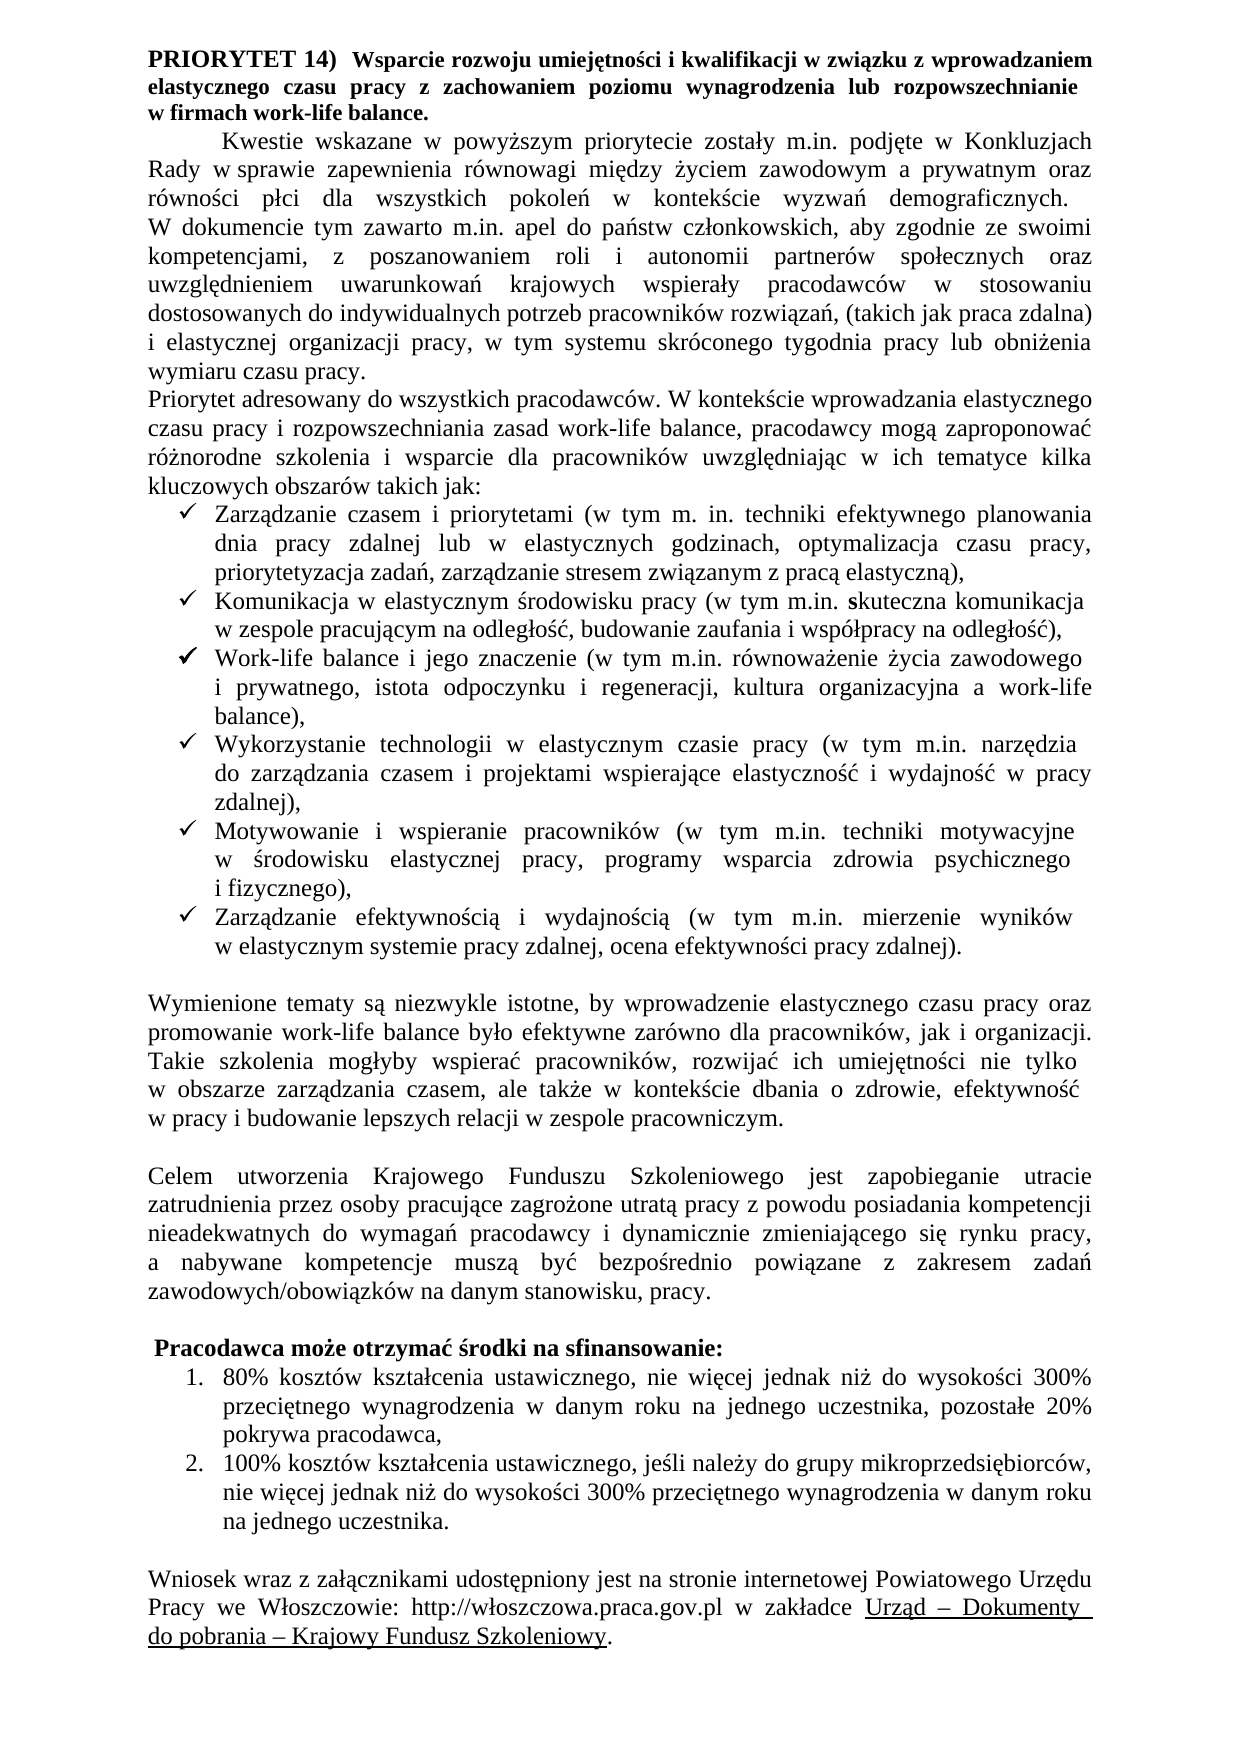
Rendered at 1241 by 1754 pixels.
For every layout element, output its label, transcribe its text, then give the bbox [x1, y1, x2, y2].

list 80% kosztów kształcenia ustawicznego, nie więcej jednak niż do wysokości 300% przeciętnego wynagrodzenia w danym roku na jednego uczestnika, pozostałe 20% pokrywa pracodawca, [185, 1362, 1093, 1448]
text PRIORYTET 14) Wsparcie rozwoju umiejętności i kwalifikacji w związku z wprowadzaniem elastycznego czasu pracy z zachowaniem poziomu wynagrodzenia lub rozpowszechnianie w firmach work-life balance. [148, 44, 1093, 126]
list Zarządzanie czasem i priorytetami (w tym m. in. techniki efektywnego planowania dnia pracy zdalnej lub w elastycznych godzinach, optymalizacja czasu pracy, priorytetyzacja zadań, zarządzanie stresem związanym z pracą elastyczną), [177, 499, 1093, 586]
list 100% kosztów kształcenia ustawicznego, jeśli należy do grupy mikroprzedsiębiorców, nie więcej jednak niż do wysokości 300% przeciętnego wynagrodzenia w danym roku na jednego uczestnika. [185, 1448, 1093, 1534]
list Motywowanie i wspieranie pracowników (w tym m.in. techniki motywacyjne w środowisku elastycznej pracy, programy wsparcia zdrowia psychicznego i fizycznego), [177, 816, 1093, 902]
list Work-life balance i jego znaczenie (w tym m.in. równoważenie życia zawodowego i prywatnego, istota odpoczynku i regeneracji, kultura organizacyjna a work-life balance), [177, 643, 1093, 729]
list Zarządzanie efektywnością i wydajnością (w tym m.in. mierzenie wyników w elastycznym systemie pracy zdalnej, ocena efektywności pracy zdalnej). [177, 902, 1093, 959]
list Komunikacja w elastycznym środowisku pracy (w tym m.in. skuteczna komunikacja w zespole pracującym na odległość, budowanie zaufania i współpracy na odległość), [177, 586, 1093, 643]
text Wniosek wraz z załącznikami udostępniony jest na stronie internetowej Powiatowego Urzędu Pracy we Włoszczowie: http://włoszczowa.praca.gov.pl w zakładce Urząd – Dokumenty do pobrania – Krajowy Fundusz Szkoleniowy. [148, 1564, 1093, 1650]
text Pracodawca może otrzymać środki na sfinansowanie: [148, 1333, 1093, 1362]
text Celem utworzenia Krajowego Funduszu Szkoleniowego jest zapobieganie utracie zatrudnienia przez osoby pracujące zagrożone utratą pracy z powodu posiadania kompetencji nieadekwatnych do wymagań pracodawcy i dynamicznie zmieniającego się rynku pracy, a nabywane kompetencje muszą być bezpośrednio powiązane z zakresem zadań zawodowych/obowiązków na danym stanowisku, pracy. [148, 1161, 1093, 1304]
text Priorytet adresowany do wszystkich pracodawców. W kontekście wprowadzania elastycznego czasu pracy i rozpowszechniania zasad work-life balance, pracodawcy mogą zaproponować różnorodne szkolenia i wsparcie dla pracowników uwzględniając w ich tematyce kilka kluczowych obszarów takich jak: [148, 384, 1093, 499]
text Kwestie wskazane w powyższym priorytecie zostały m.in. podjęte w Konkluzjach Rady w sprawie zapewnienia równowagi między życiem zawodowym a prywatnym oraz równości płci dla wszystkich pokoleń w kontekście wyzwań demograficznych. W dokumencie tym zawarto m.in. apel do państw członkowskich, aby zgodnie ze swoimi kompetencjami, z poszanowaniem roli i autonomii partnerów społecznych oraz uwzględnieniem uwarunkowań krajowych wspierały pracodawców w stosowaniu dostosowanych do indywidualnych potrzeb pracowników rozwiązań, (takich jak praca zdalna) i elastycznej organizacji pracy, w tym systemu skróconego tygodnia pracy lub obniżenia wymiaru czasu pracy. [148, 126, 1093, 384]
list Wykorzystanie technologii w elastycznym czasie pracy (w tym m.in. narzędzia do zarządzania czasem i projektami wspierające elastyczność i wydajność w pracy zdalnej), [177, 729, 1093, 816]
text Wymienione tematy są niezwykle istotne, by wprowadzenie elastycznego czasu pracy oraz promowanie work-life balance było efektywne zarówno dla pracowników, jak i organizacji. Takie szkolenia mogłyby wspierać pracowników, rozwijać ich umiejętności nie tylko w obszarze zarządzania czasem, ale także w kontekście dbania o zdrowie, efektywność w pracy i budowanie lepszych relacji w zespole pracowniczym. [148, 988, 1093, 1132]
